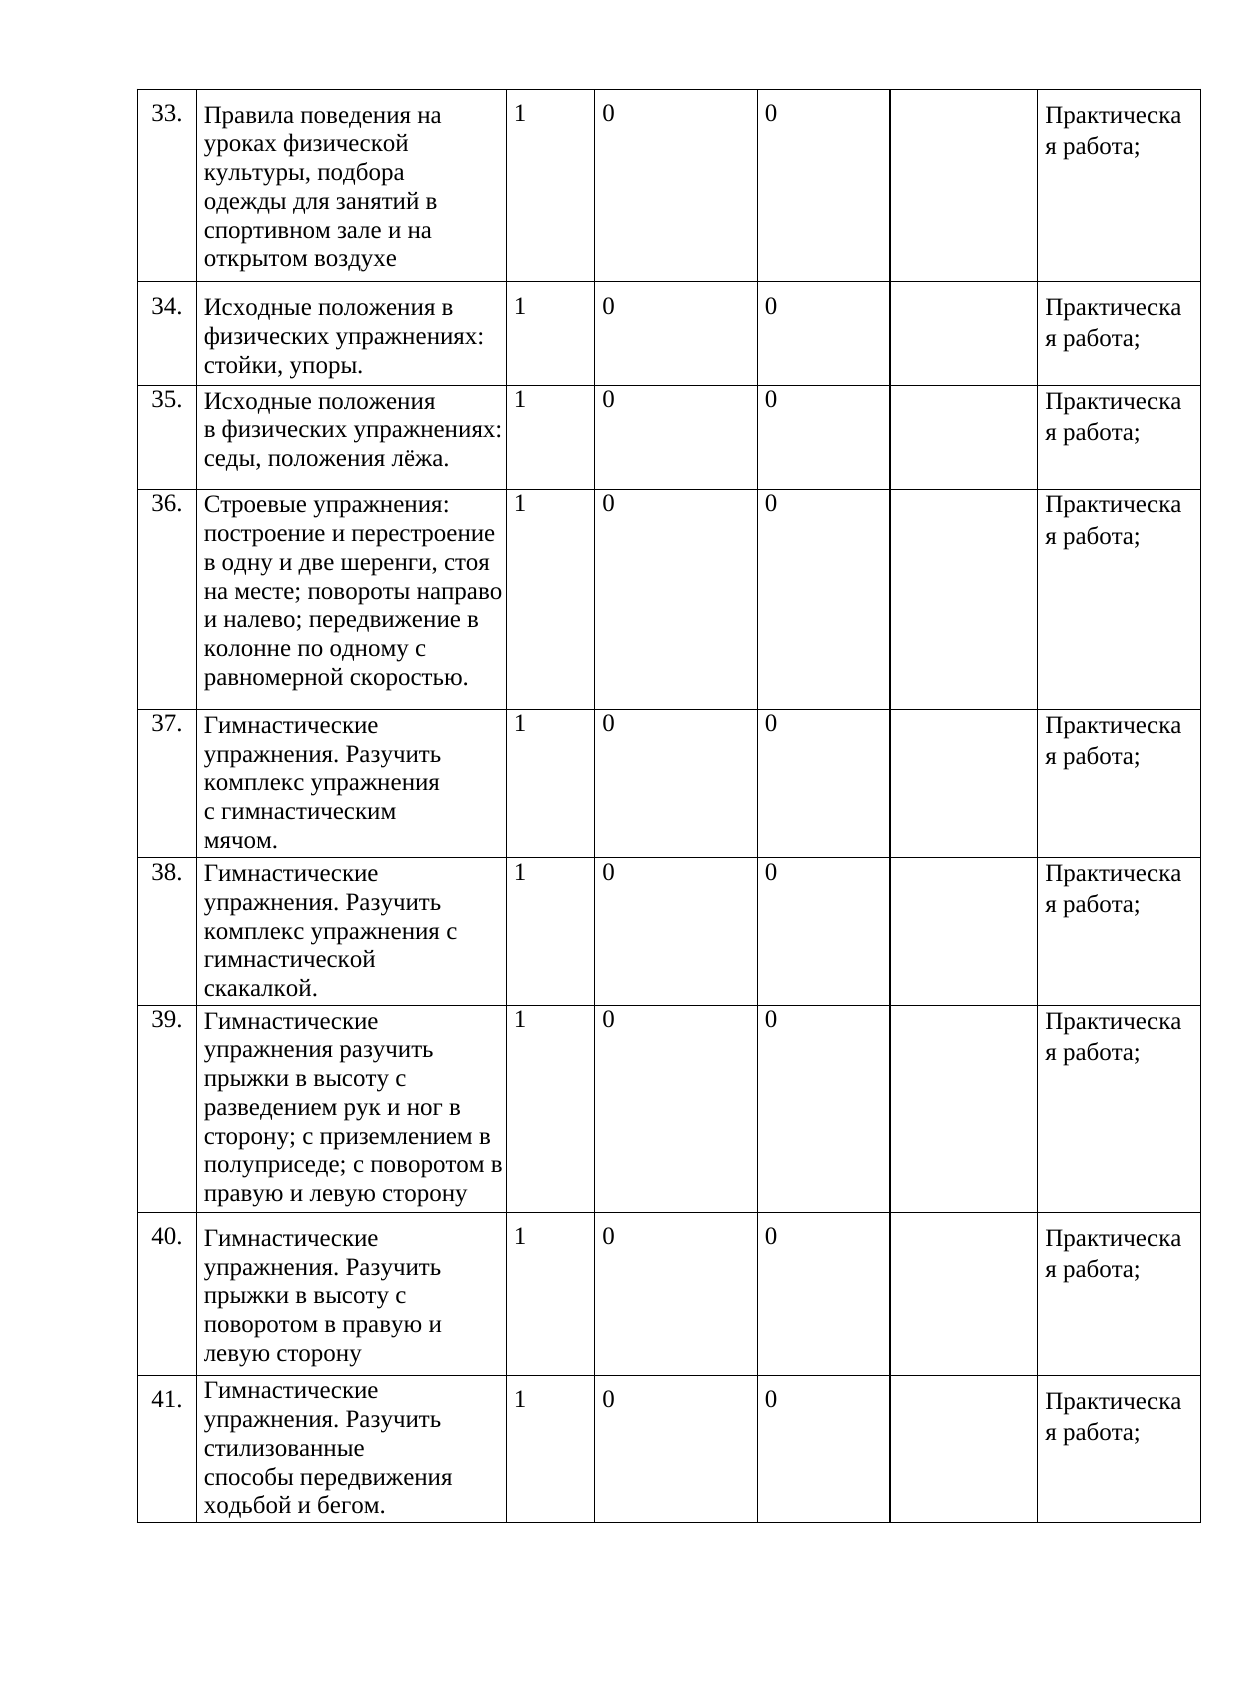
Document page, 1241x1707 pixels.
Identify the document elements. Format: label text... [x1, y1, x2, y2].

table_cell 0 [595, 386, 757, 488]
table_cell [891, 1213, 1037, 1374]
table_cell 0 [758, 710, 889, 857]
table_cell 0 [595, 282, 757, 385]
table_cell Исходные положения в физических упражнениях: стойки, упоры. [197, 282, 506, 385]
table_cell Практическая работа; [1038, 1006, 1200, 1212]
table_cell Практическая работа; [1038, 858, 1200, 1005]
table_cell 1 [507, 386, 594, 488]
table_cell Гимнастические упражнения. Разучить комплекс упражнения с гимнастической скакалкой. [197, 858, 506, 1005]
table_cell 0 [758, 1213, 889, 1374]
table_cell Гимнастические упражнения. Разучить прыжки в высоту с поворотом в правую и левую сторону [197, 1213, 506, 1374]
table_cell Гимнастические упражнения разучить прыжки в высоту с разведением рук и ног в сторону; с приземлением в полуприседе; с поворотом в правую и левую сторону [197, 1006, 506, 1212]
table_cell 0 [595, 1376, 757, 1522]
table_cell 35. [138, 386, 196, 488]
table_cell 0 [758, 858, 889, 1005]
table_cell Практическая работа; [1038, 1213, 1200, 1374]
table_cell 0 [758, 1376, 889, 1522]
table_cell Гимнастические упражнения. Разучить стилизованные способы передвижения ходьбой и бегом. [197, 1376, 506, 1522]
table_cell Практическая работа; [1038, 1376, 1200, 1522]
table_cell Практическая работа; [1038, 386, 1200, 488]
table_cell Правила поведения на уроках физической культуры, подбора одежды для занятий в спортивном зале и на открытом воздухе [197, 90, 506, 281]
table_cell 0 [758, 1006, 889, 1212]
table_cell 34. [138, 282, 196, 385]
table_cell Практическая работа; [1038, 490, 1200, 709]
table_cell Исходные положения в физических упражнениях: седы, положения лёжа. [197, 386, 506, 488]
table_cell 1 [507, 1213, 594, 1374]
table_cell 0 [758, 90, 889, 281]
table_cell 1 [507, 858, 594, 1005]
table_cell [891, 282, 1037, 385]
table_cell [891, 858, 1037, 1005]
table_cell 0 [758, 282, 889, 385]
table_cell Строевые упражнения: построение и перестроение в одну и две шеренги, стоя на месте; повороты направо и налево; передвижение в колонне по одному с равномерной скоростью. [197, 490, 506, 709]
table_cell Гимнастические упражнения. Разучить комплекс упражнения с гимнастическим мячом. [197, 710, 506, 857]
table_cell [891, 1006, 1037, 1212]
table_cell [891, 386, 1037, 488]
table_cell 1 [507, 490, 594, 709]
table_cell 38. [138, 858, 196, 1005]
table_cell 0 [758, 386, 889, 488]
table_cell 39. [138, 1006, 196, 1212]
table_cell [891, 90, 1037, 281]
table_cell 0 [595, 858, 757, 1005]
table_cell 36. [138, 490, 196, 709]
table_cell 0 [595, 1006, 757, 1212]
table_cell [891, 1376, 1037, 1522]
table_cell 1 [507, 1006, 594, 1212]
table_cell Практическая работа; [1038, 710, 1200, 857]
table_cell 41. [138, 1376, 196, 1522]
table_cell [891, 490, 1037, 709]
table_cell 1 [507, 1376, 594, 1522]
table_cell 0 [758, 490, 889, 709]
table_cell 37. [138, 710, 196, 857]
table_cell 33. [138, 90, 196, 281]
table_cell 1 [507, 90, 594, 281]
table_cell 0 [595, 1213, 757, 1374]
table_cell 1 [507, 282, 594, 385]
table_cell Практическая работа; [1038, 90, 1200, 281]
table_cell Практическая работа; [1038, 282, 1200, 385]
table_cell 0 [595, 710, 757, 857]
table_cell 0 [595, 90, 757, 281]
table_cell 0 [595, 490, 757, 709]
table_cell 1 [507, 710, 594, 857]
table_cell 40. [138, 1213, 196, 1374]
table_cell [891, 710, 1037, 857]
